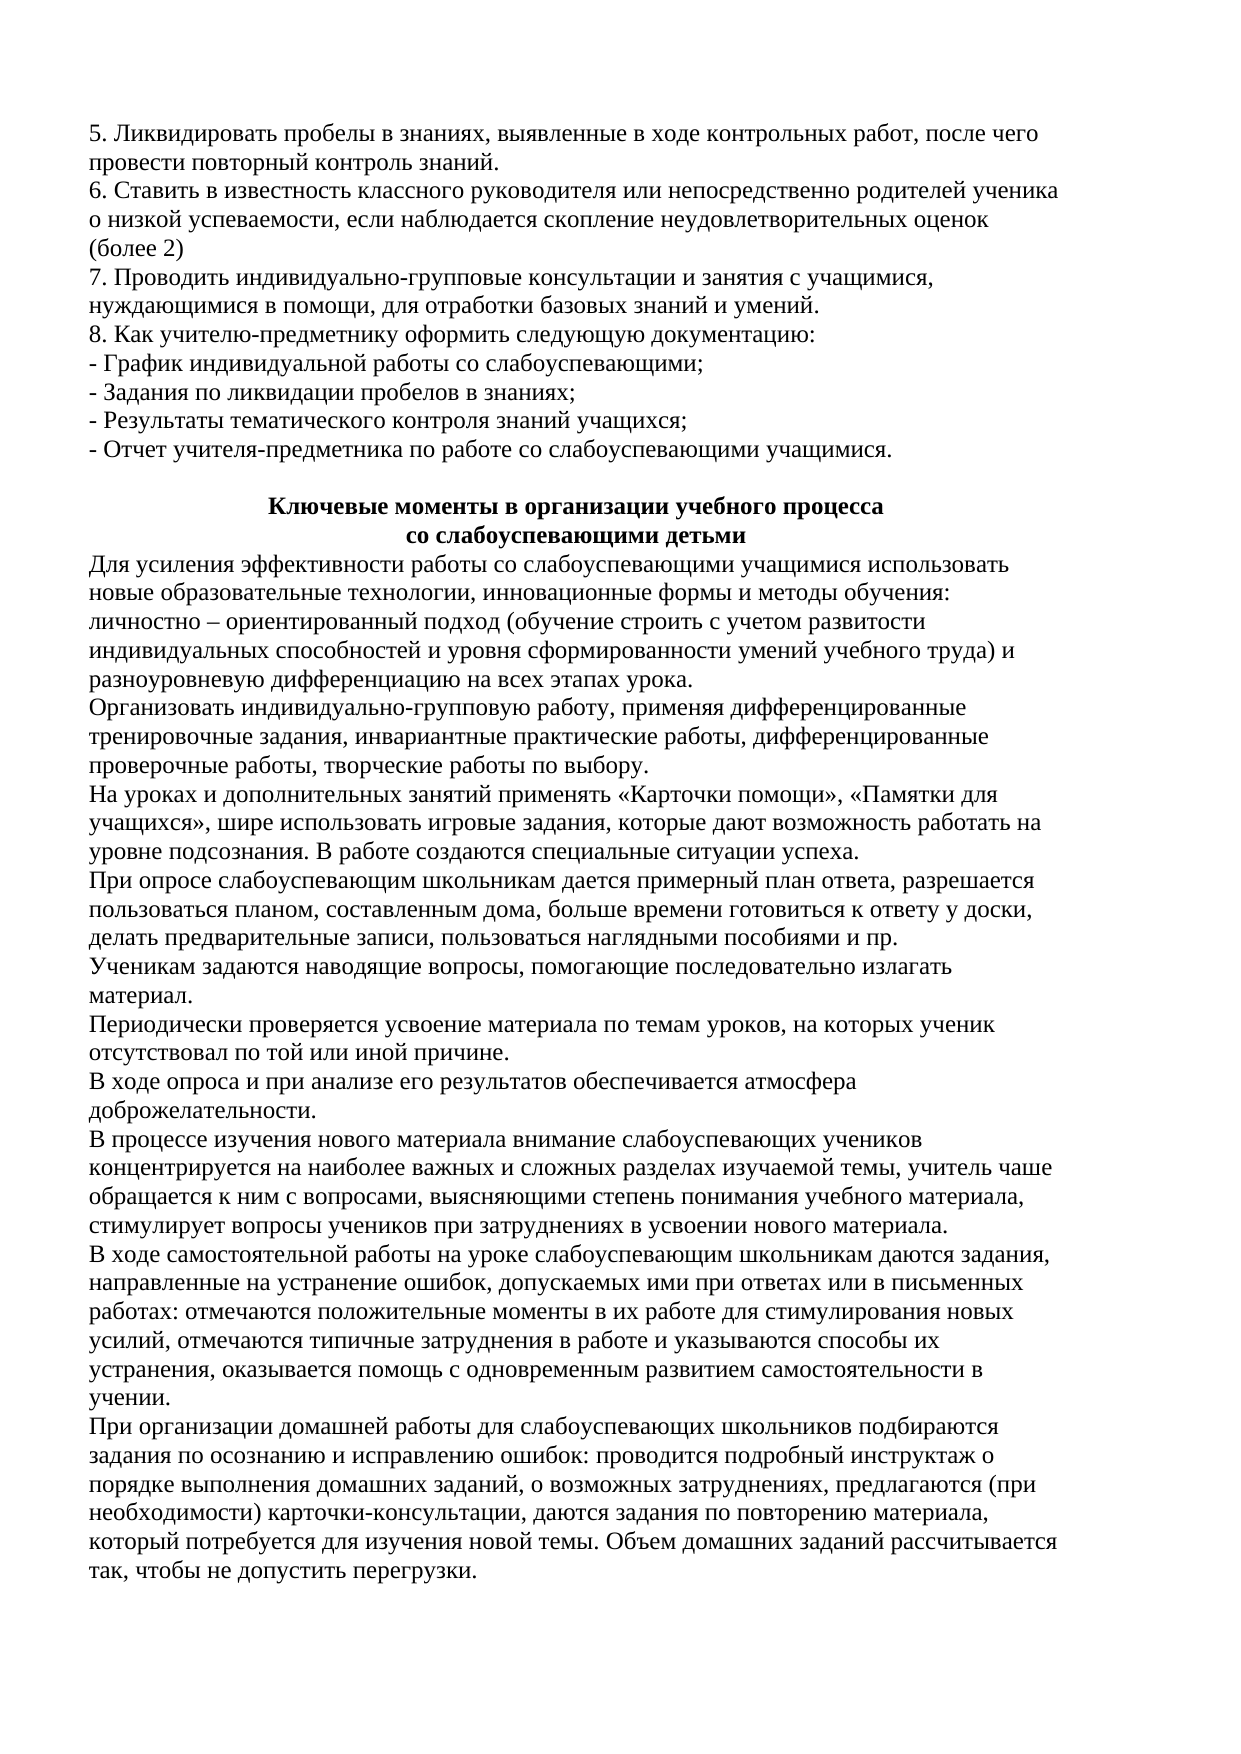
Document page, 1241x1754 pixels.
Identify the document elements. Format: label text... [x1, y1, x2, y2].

text В ходе самостоятельной работы на уроке слабоуспевающим школьникам даются задания, направленные на устранение ошибок, допускаемых ими при ответах или в письменных работах: отмечаются положительные моменты в их работе для стимулирования новых усилий, отмечаются типичные затруднения в работе и указываются способы их устранения, оказывается помощь с одновременным развитием самостоятельности в учении. [88, 1239, 1063, 1411]
text При организации домашней работы для слабоуспевающих школьников подбираются задания по осознанию и исправлению ошибок: проводится подробный инструктаж о порядке выполнения домашних заданий, о возможных затруднениях, предлагаются (при необходимости) карточки-консультации, даются задания по повторению материала, который потребуется для изучения новой темы. Объем домашних заданий рассчитывается так, чтобы не допустить перегрузки. [88, 1411, 1063, 1584]
text 6. Ставить в известность классного руководителя или непосредственно родителей ученика о низкой успеваемости, если наблюдается скопление неудовлетворительных оценок (более 2) [88, 176, 1063, 262]
text - Отчет учителя-предметника по работе со слабоуспевающими учащимися. [88, 434, 1063, 463]
text - График индивидуальной работы со слабоуспевающими; [88, 348, 1063, 377]
text со слабоуспевающими детьми [88, 520, 1063, 549]
text Периодически проверяется усвоение материала по темам уроков, на которых ученик отсутствовал по той или иной причине. [88, 1009, 1063, 1066]
text 8. Как учителю-предметнику оформить следующую документацию: [88, 319, 1063, 348]
text 5. Ликвидировать пробелы в знаниях, выявленные в ходе контрольных работ, после чего провести повторный контроль знаний. [88, 118, 1063, 176]
text - Задания по ликвидации пробелов в знаниях; [88, 377, 1063, 406]
text Ключевые моменты в организации учебного процесса [88, 491, 1063, 520]
text - Результаты тематического контроля знаний учащихся; [88, 406, 1063, 434]
text При опросе слабоуспевающим школьникам дается примерный план ответа, разрешается пользоваться планом, составленным дома, больше времени готовиться к ответу у доски, делать предварительные записи, пользоваться наглядными пособиями и пр. [88, 865, 1063, 951]
text Для усиления эффективности работы со слабоуспевающими учащимися использовать новые образовательные технологии, инновационные формы и методы обучения: личностно – ориентированный подход (обучение строить с учетом развитости индивидуальных способностей и уровня сформированности умений учебного труда) и разноуровневую дифференциацию на всех этапах урока. [88, 549, 1063, 692]
text 7. Проводить индивидуально-групповые консультации и занятия с учащимися, нуждающимися в помощи, для отработки базовых знаний и умений. [88, 262, 1063, 319]
text На уроках и дополнительных занятий применять «Карточки помощи», «Памятки для учащихся», шире использовать игровые задания, которые дают возможность работать на уровне подсознания. В работе создаются специальные ситуации успеха. [88, 779, 1063, 865]
text В ходе опроса и при анализе его результатов обеспечивается атмосфера доброжелательности. [88, 1066, 1063, 1124]
text В процессе изучения нового материала внимание слабоуспевающих учеников концентрируется на наиболее важных и сложных разделах изучаемой темы, учитель чаше обращается к ним с вопросами, выясняющими степень понимания учебного материала, стимулирует вопросы учеников при затруднениях в усвоении нового материала. [88, 1124, 1063, 1239]
text Организовать индивидуально-групповую работу, применяя дифференцированные тренировочные задания, инвариантные практические работы, дифференцированные проверочные работы, творческие работы по выбору. [88, 692, 1063, 779]
text Ученикам задаются наводящие вопросы, помогающие последовательно излагать материал. [88, 951, 1063, 1009]
